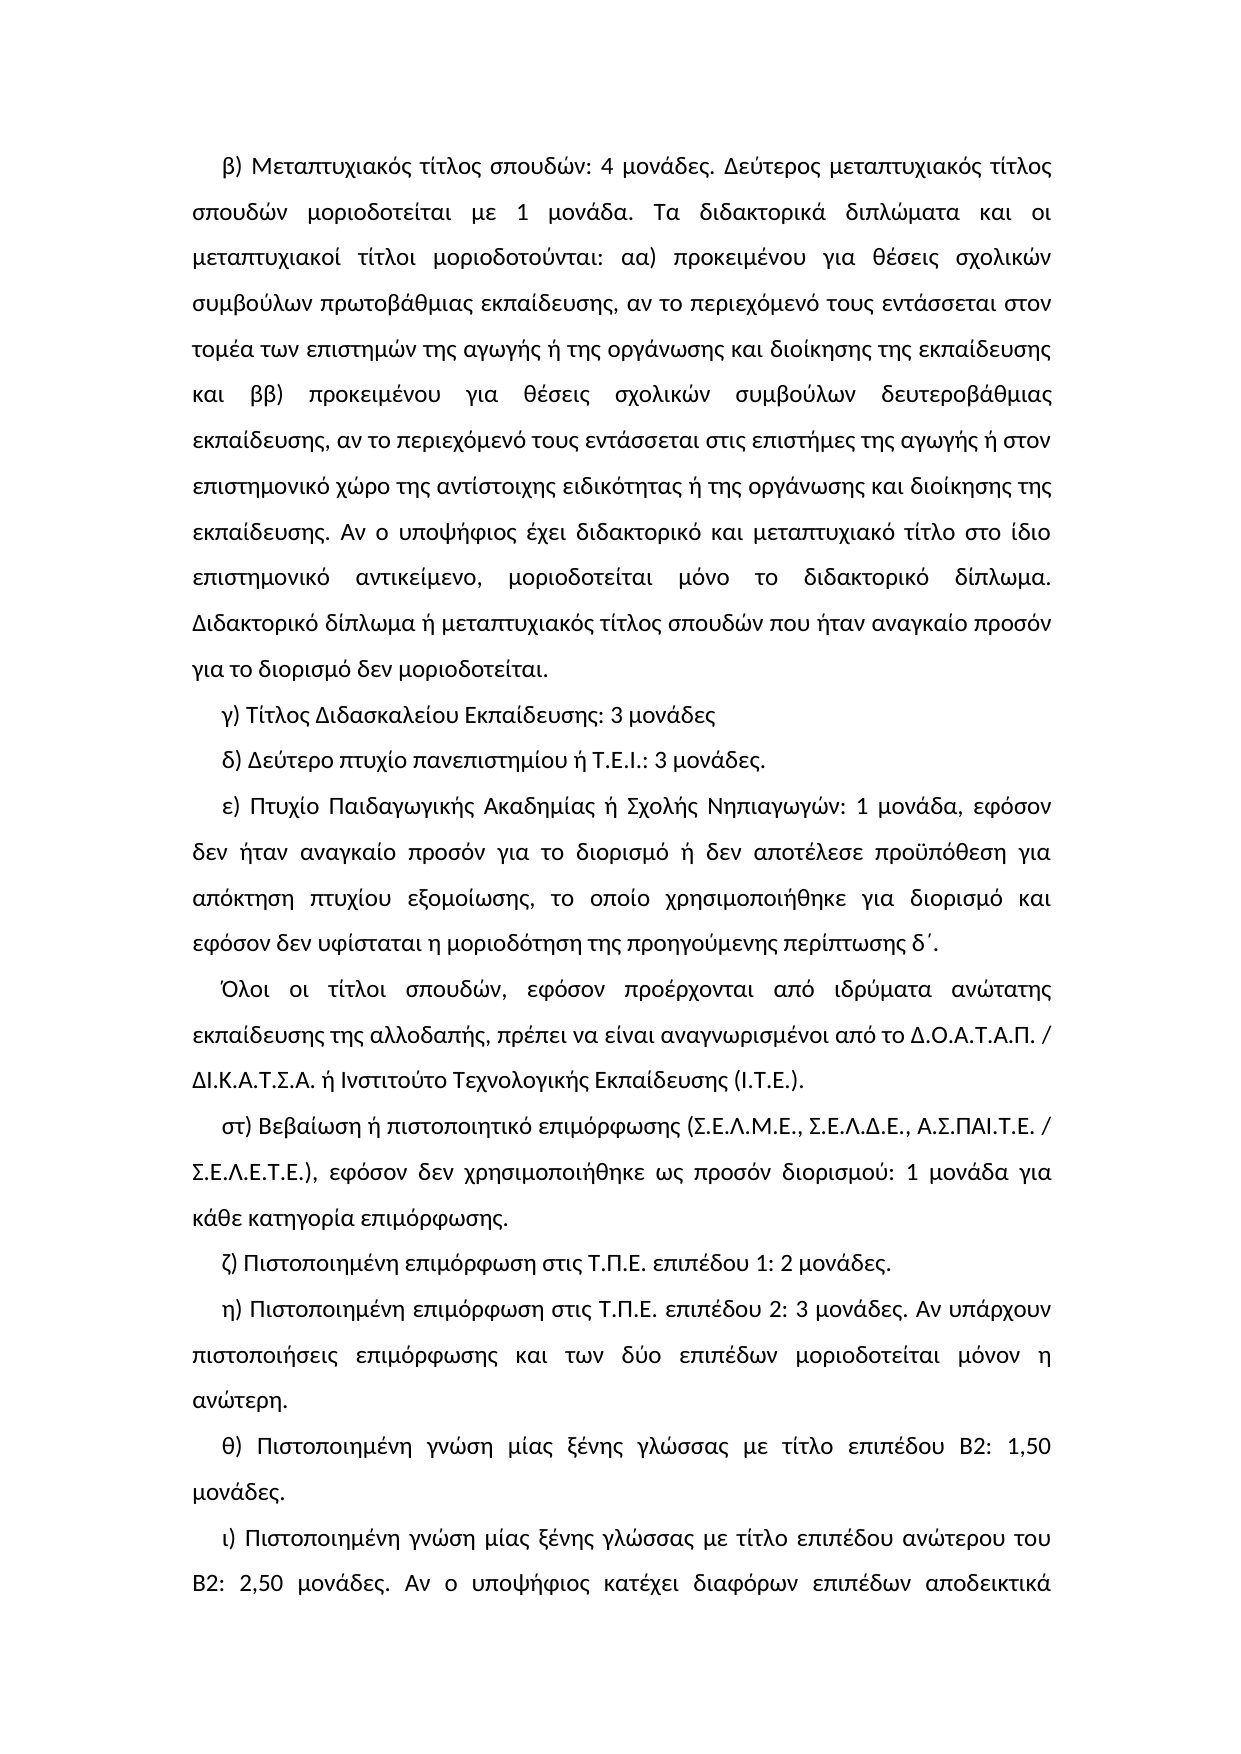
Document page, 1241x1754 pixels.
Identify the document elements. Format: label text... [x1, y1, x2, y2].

text θ) Πιστοποιημένη γνώση μίας ξένης γλώσσας με τίτλο επιπέδου Β2: 1,50 μονάδες. [192, 1430, 1053, 1507]
text στ) Βεβαίωση ή πιστοποιητικό επιμόρφωσης (Σ.Ε.Λ.Μ.Ε., Σ.Ε.Λ.Δ.Ε., Α.Σ.ΠΑΙ.Τ.Ε. / Σ.Ε.Λ.Ε.Τ.Ε.), εφόσον δεν χρησιμοποιήθηκε ως προσόν διορισμού: 1 μονάδα για κάθε κατηγορία επιμόρφωσης. [192, 1110, 1053, 1232]
text ζ) Πιστοποιημένη επιμόρφωση στις Τ.Π.Ε. επιπέδου 1: 2 μονάδες. [192, 1247, 1053, 1278]
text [192, 1522, 1053, 1598]
text δ) Δεύτερο πτυχίο πανεπιστημίου ή Τ.Ε.Ι.: 3 μονάδες. [192, 744, 1053, 775]
text ε) Πτυχίο Παιδαγωγικής Ακαδημίας ή Σχολής Νηπιαγωγών: 1 μονάδα, εφόσον δεν ήταν αναγκαίο προσόν για το διορισμό ή δεν αποτέλεσε προϋπόθεση για απόκτηση πτυχίου εξομοίωσης, το οποίο χρησιμοποιήθηκε για διορισμό και εφόσον δεν υφίσταται η μοριοδότηση της προηγούμενης περίπτωσης δ΄. [192, 790, 1053, 958]
text Όλοι οι τίτλοι σπουδών, εφόσον προέρχονται από ιδρύματα ανώτατης εκπαίδευσης της αλλοδαπής, πρέπει να είναι αναγνωρισμένοι από το Δ.Ο.Α.Τ.Α.Π. / ΔΙ.Κ.Α.Τ.Σ.Α. ή Ινστιτούτο Τεχνολογικής Εκπαίδευσης (Ι.Τ.Ε.). [192, 973, 1053, 1095]
text η) Πιστοποιημένη επιμόρφωση στις Τ.Π.Ε. επιπέδου 2: 3 μονάδες. Αν υπάρχουν πιστοποιήσεις επιμόρφωσης και των δύο επιπέδων μοριοδοτείται μόνον η ανώτερη. [192, 1293, 1053, 1415]
text γ) Τίτλος Διδασκαλείου Εκπαίδευσης: 3 μονάδες [192, 699, 1053, 729]
text β) Μεταπτυχιακός τίτλος σπουδών: 4 μονάδες. Δεύτερος μεταπτυχιακός τίτλος σπουδών μοριοδοτείται με 1 μονάδα. Τα διδακτορικά διπλώματα και οι μεταπτυχιακοί τίτλοι μοριοδοτούνται: αα) προκειμένου για θέσεις σχολικών συμβούλων πρωτοβάθμιας εκπαίδευσης, αν το περιεχόμενό τους εντάσσεται στον τομέα των επιστημών της αγωγής ή της οργάνωσης και διοίκησης της εκπαίδευσης και ββ) προκειμένου για θέσεις σχολικών συμβούλων δευτεροβάθμιας εκπαίδευσης, αν το περιεχόμενό τους εντάσσεται στις επιστήμες της αγωγής ή στον επιστημονικό χώρο της αντίστοιχης ειδικότητας ή της οργάνωσης και διοίκησης της εκπαίδευσης. Αν ο υποψήφιος έχει διδακτορικό και μεταπτυχιακό τίτλο στο ίδιο επιστημονικό αντικείμενο, μοριοδοτείται μόνο το διδακτορικό δίπλωμα. Διδακτορικό δίπλωμα ή μεταπτυχιακός τίτλος σπουδών που ήταν αναγκαίο προσόν για το διορισμό δεν μοριοδοτείται. [192, 150, 1053, 683]
